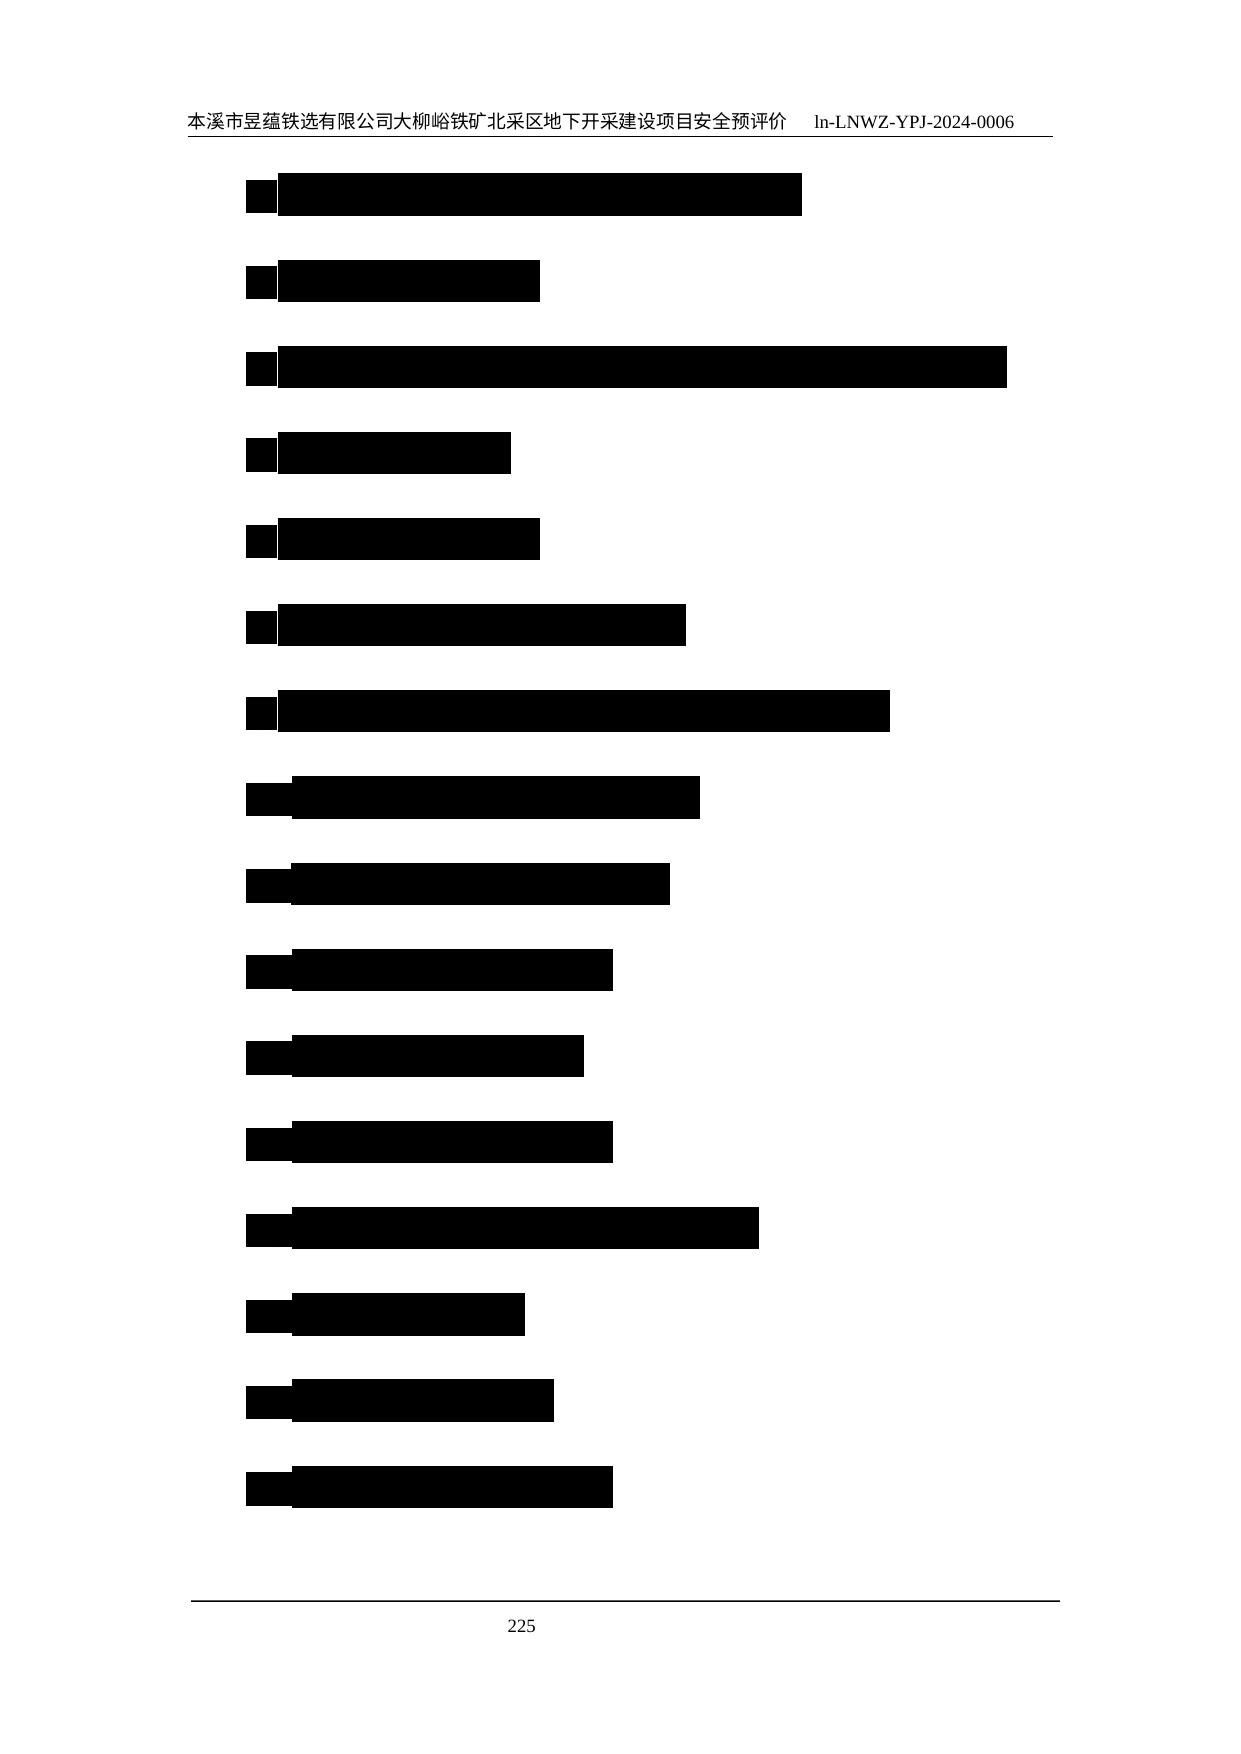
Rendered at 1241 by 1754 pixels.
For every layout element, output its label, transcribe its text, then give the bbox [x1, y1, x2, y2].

text 4) 消防安全管理制度； [187, 248, 1053, 313]
text 15) 生产安全事故报告和调查处理制度； [187, 1196, 1053, 1261]
text 13) 安全标准化管理制度； [187, 1023, 1053, 1088]
text 9) 安全生产逐级检查及事故隐患排查、整改制度； [187, 679, 1053, 744]
text 5) 具有较大危险、危害因素的生产经营场所安全管理制度； [187, 334, 1053, 399]
text 10) 安全生产奖惩和责任追究制度； [187, 765, 1053, 830]
text 11) 安全生产教育培训考核制度； [187, 851, 1053, 916]
text 6) 出入井登记制度； [187, 420, 1053, 485]
text 14) 安全生产会议管理制度； [187, 1109, 1053, 1174]
text 16) 安全活动日制度； [187, 1282, 1053, 1347]
text 3) 安全设施、设备管理和检修、维修制度； [187, 162, 1053, 227]
text 12) 特种作业人员管理制度； [187, 937, 1053, 1002]
text 18) 安全技术措施审批制度； [187, 1454, 1053, 1519]
text 17) 安全目标管理制度； [187, 1368, 1053, 1433]
text 8) 劳动防护用品发放和管理制度； [187, 593, 1053, 658]
text 7) 职业卫生管理制度； [187, 507, 1053, 572]
